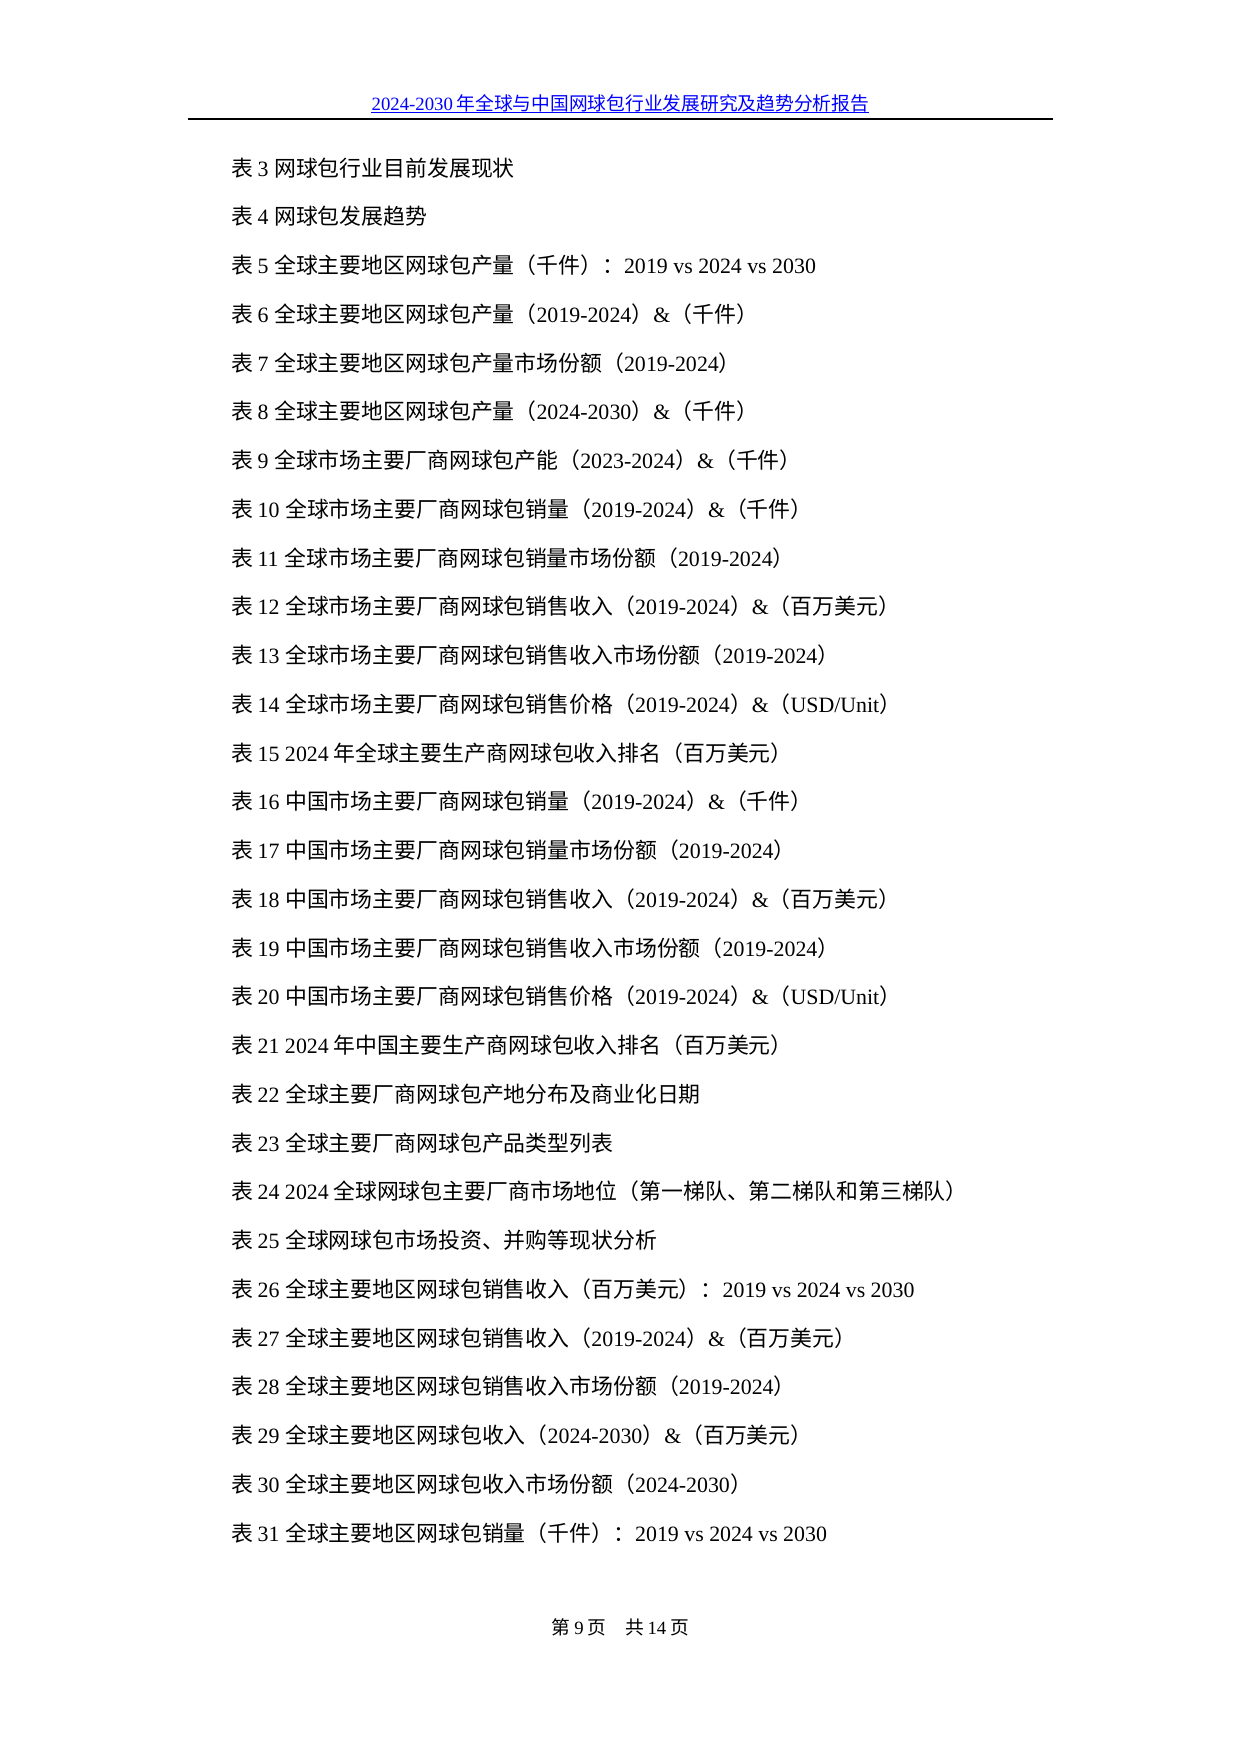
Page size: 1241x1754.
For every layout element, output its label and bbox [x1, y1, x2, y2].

text [187, 150, 1053, 1548]
